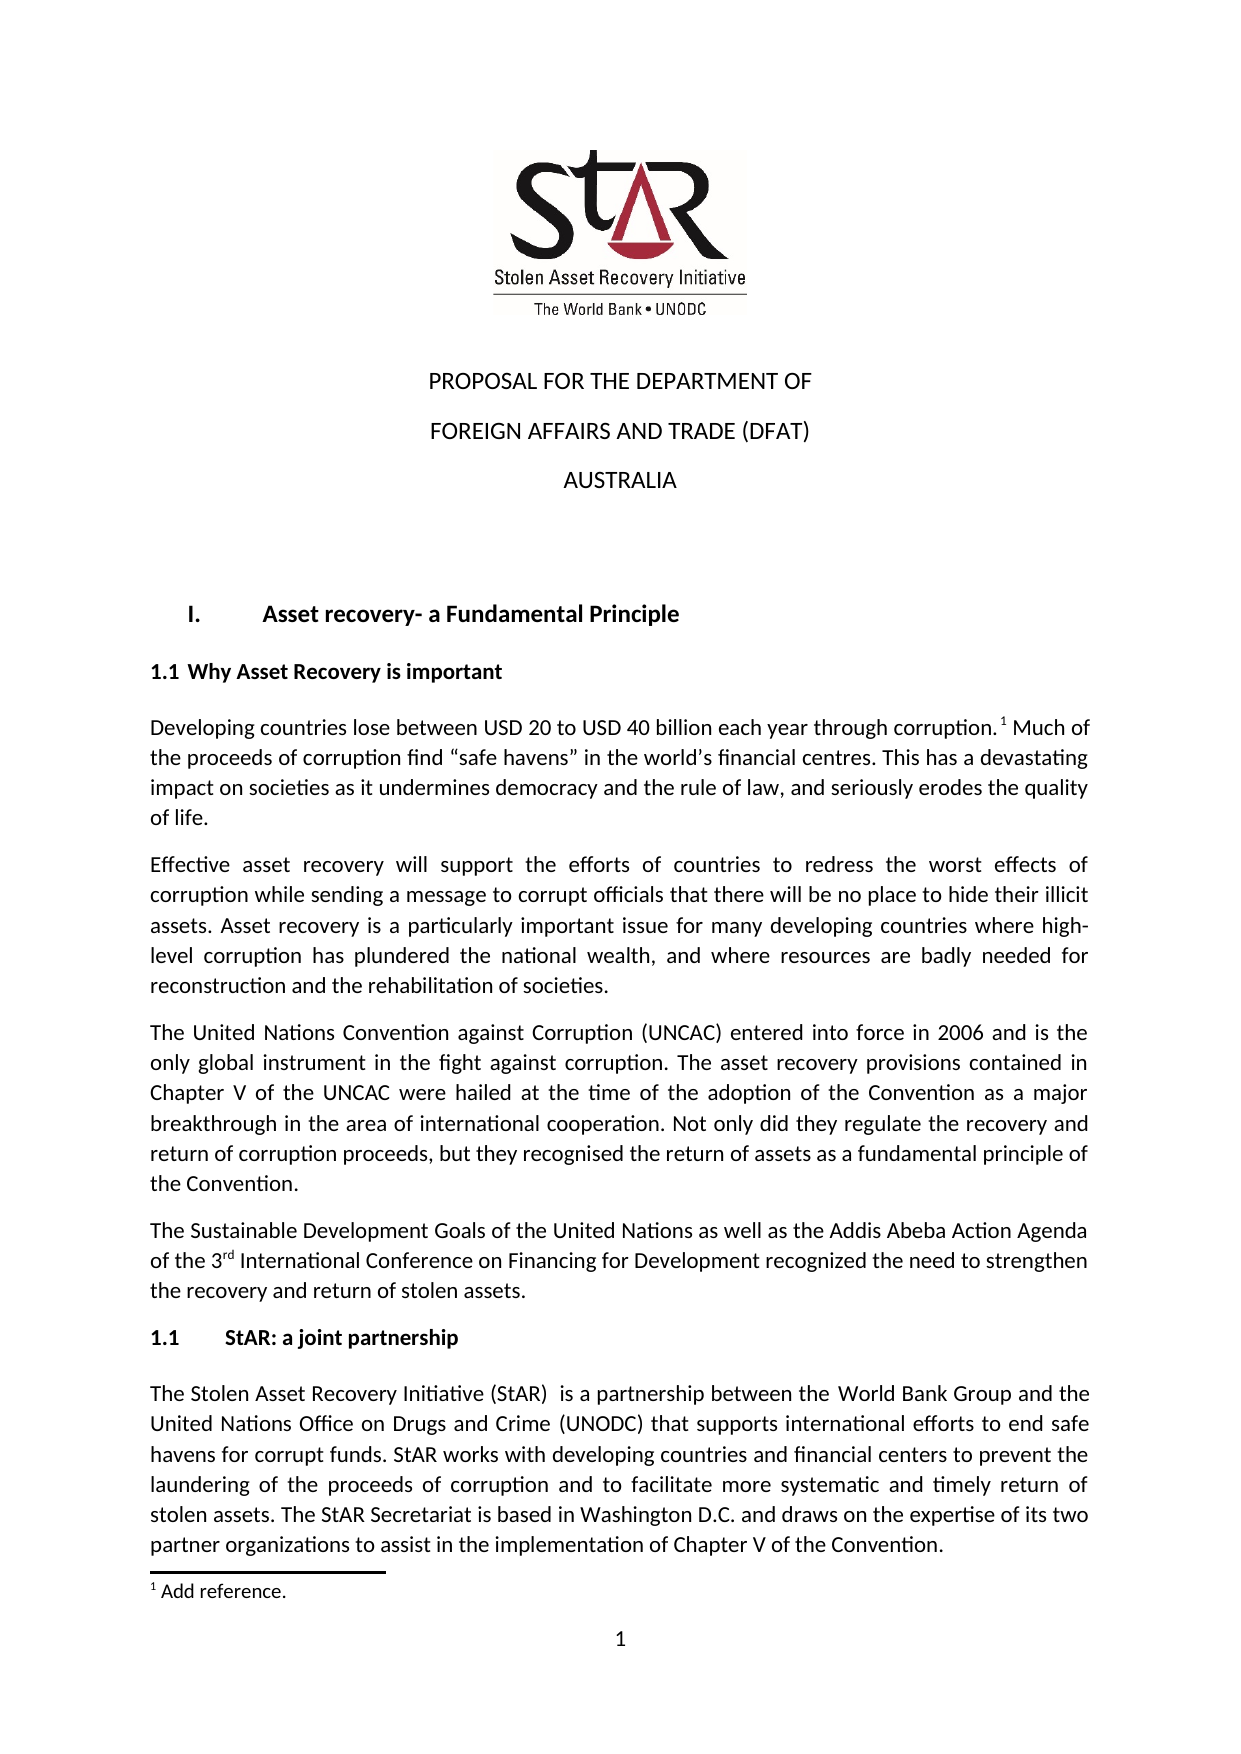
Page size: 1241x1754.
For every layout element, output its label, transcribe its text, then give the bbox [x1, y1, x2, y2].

text foreign affairs and trade (dfat) [150, 415, 1090, 446]
text Proposal for the department of [150, 366, 1090, 396]
list Asset recovery- a Fundamental Principle [187, 598, 1090, 629]
list Why Asset Recovery is important [150, 657, 1090, 685]
text Effective asset recovery will support the efforts of countries to redress the worst effects of corruption while sending a message to corrupt officials that there will be no place to hide their illicit assets. Asset recovery is a particularly important issue for many developing countries where high-level corruption has plundered the national wealth, and where resources are badly needed for reconstruction and the rehabilitation of societies. [150, 850, 1090, 999]
text The Sustainable Development Goals of the United Nations as well as the Addis Abeba Action Agenda of the 3rd International Conference on Financing for Development recognized the need to strengthen the recovery and return of stolen assets. [150, 1216, 1090, 1304]
text australia [150, 465, 1090, 495]
text Developing countries lose between USD 20 to USD 40 billion each year through corruption. Much of the proceeds of corruption find “safe havens” in the world’s financial centres. This has a devastating impact on societies as it undermines democracy and the rule of law, and seriously erodes the quality of life. [150, 713, 1090, 832]
text The Stolen Asset Recovery Initiative (StAR) is a partnership between the World Bank Group and the United Nations Office on Drugs and Crime (UNODC) that supports international efforts to end safe havens for corrupt funds. StAR works with developing countries and financial centers to prevent the laundering of the proceeds of corruption and to facilitate more systematic and timely return of stolen assets. The StAR Secretariat is based in Washington D.C. and draws on the expertise of its two partner organizations to assist in the implementation of Chapter V of the Convention. [150, 1379, 1090, 1558]
text The United Nations Convention against Corruption (UNCAC) entered into force in 2006 and is the only global instrument in the fight against corruption. The asset recovery provisions contained in Chapter V of the UNCAC were hailed at the time of the adoption of the Convention as a major breakthrough in the area of international cooperation. Not only did they regulate the recovery and return of corruption proceeds, but they recognised the return of assets as a fundamental principle of the Convention. [150, 1018, 1090, 1197]
picture [493, 150, 747, 315]
list StAR: a joint partnership [150, 1323, 1090, 1351]
